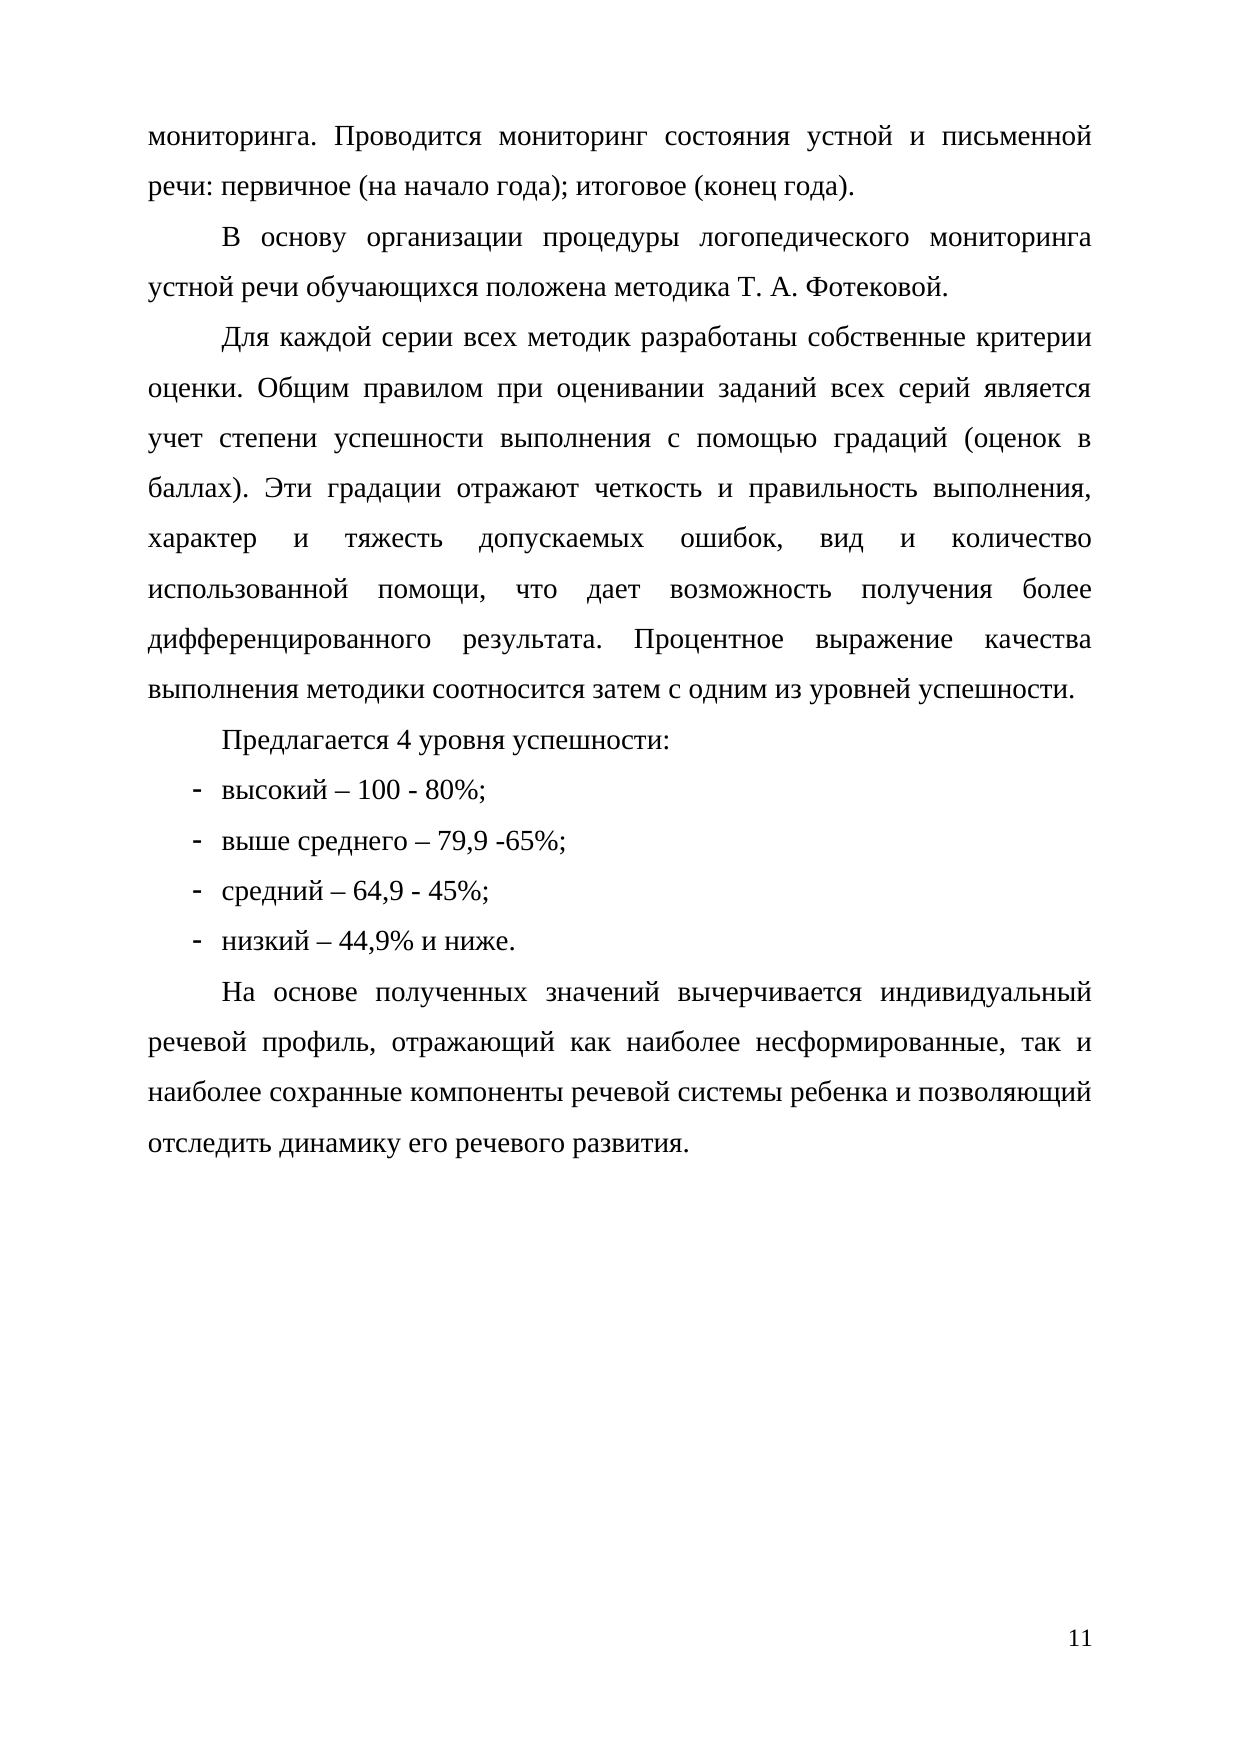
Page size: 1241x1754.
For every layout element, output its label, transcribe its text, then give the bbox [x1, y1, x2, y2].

text Для каждой серии всех методик разработаны собственные критерии оценки. Общим правилом при оценивании заданий всех серий является учет степени успешности выполнения с помощью градаций (оценок в баллах). Эти градации отражают четкость и правильность выполнения, характер и тяжесть допускаемых ошибок, вид и количество использованной помощи, что дает возможность получения более дифференцированного результата. Процентное выражение качества выполнения методики соотносится затем с одним из уровней успешности. [148, 319, 1092, 705]
list выше среднего – 79,9 -65%; [148, 823, 1092, 856]
text В основу организации процедуры логопедического мониторинга устной речи обучающихся положена методика Т. А. Фотековой. [148, 219, 1092, 303]
text Предлагается 4 уровня успешности: [148, 722, 1092, 755]
list высокий – 100 - 80%; [148, 772, 1092, 806]
text На основе полученных значений вычерчивается индивидуальный речевой профиль, отражающий как наиболее несформированные, так и наиболее сохранные компоненты речевой системы ребенка и позволяющий отследить динамику его речевого развития. [148, 974, 1092, 1158]
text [148, 118, 1092, 202]
list средний – 64,9 - 45%; [148, 873, 1092, 907]
list низкий – 44,9% и ниже. [148, 923, 1092, 957]
